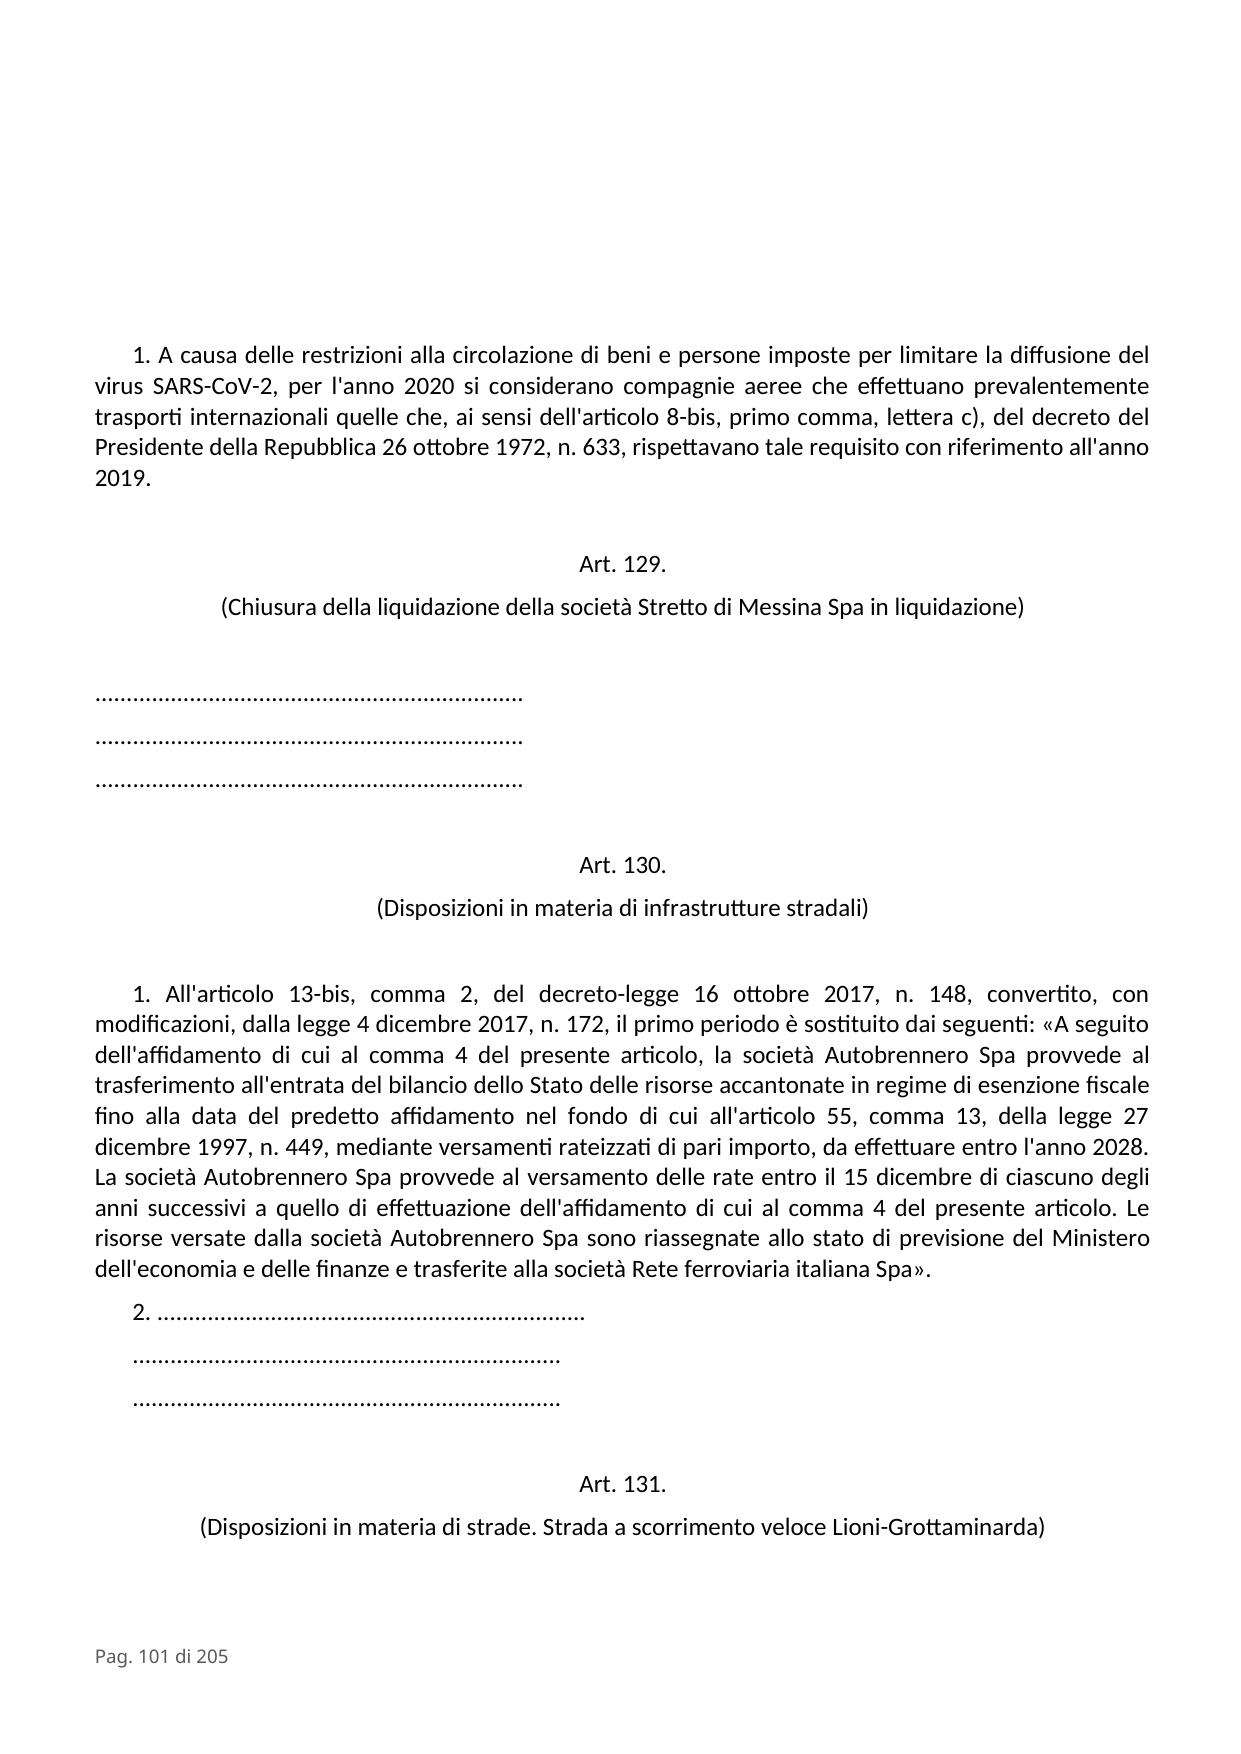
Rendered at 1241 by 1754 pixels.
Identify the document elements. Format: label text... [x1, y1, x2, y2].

text .................................................................... [94, 1382, 1152, 1412]
text .................................................................... [94, 677, 1152, 707]
text 1. All'articolo 13-bis, comma 2, del decreto-legge 16 ottobre 2017, n. 148, convertito, con modificazioni, dalla legge 4 dicembre 2017, n. 172, il primo periodo è sostituito dai seguenti: «A seguito dell'affidamento di cui al comma 4 del presente articolo, la società Autobrennero Spa provvede al trasferimento all'entrata del bilancio dello Stato delle risorse accantonate in regime di esenzione fiscale fino alla data del predetto affidamento nel fondo di cui all'articolo 55, comma 13, della legge 27 dicembre 1997, n. 449, mediante versamenti rateizzati di pari importo, da effettuare entro l'anno 2028. La società Autobrennero Spa provvede al versamento delle rate entro il 15 dicembre di ciascuno degli anni successivi a quello di effettuazione dell'affidamento di cui al comma 4 del presente articolo. Le risorse versate dalla società Autobrennero Spa sono riassegnate allo stato di previsione del Ministero dell'economia e delle finanze e trasferite alla società Rete ferroviaria italiana Spa». [94, 978, 1152, 1283]
text Art. 130. [94, 849, 1152, 879]
text (Disposizioni in materia di strade. Strada a scorrimento veloce Lioni-Grottaminarda) [94, 1511, 1152, 1541]
text 2. .................................................................... [94, 1296, 1152, 1326]
text Art. 131. [94, 1468, 1152, 1498]
text (Disposizioni in materia di infrastrutture stradali) [94, 892, 1152, 922]
text .................................................................... [94, 1339, 1152, 1369]
text Art. 129. [94, 548, 1152, 578]
text .................................................................... [94, 763, 1152, 793]
text 1. A causa delle restrizioni alla circolazione di beni e persone imposte per limitare la diffusione del virus SARS-CoV-2, per l'anno 2020 si considerano compagnie aeree che effettuano prevalentemente trasporti internazionali quelle che, ai sensi dell'articolo 8-bis, primo comma, lettera c), del decreto del Presidente della Repubblica 26 ottobre 1972, n. 633, rispettavano tale requisito con riferimento all'anno 2019. [94, 340, 1152, 492]
text (Chiusura della liquidazione della società Stretto di Messina Spa in liquidazione) [94, 591, 1152, 621]
text .................................................................... [94, 720, 1152, 750]
